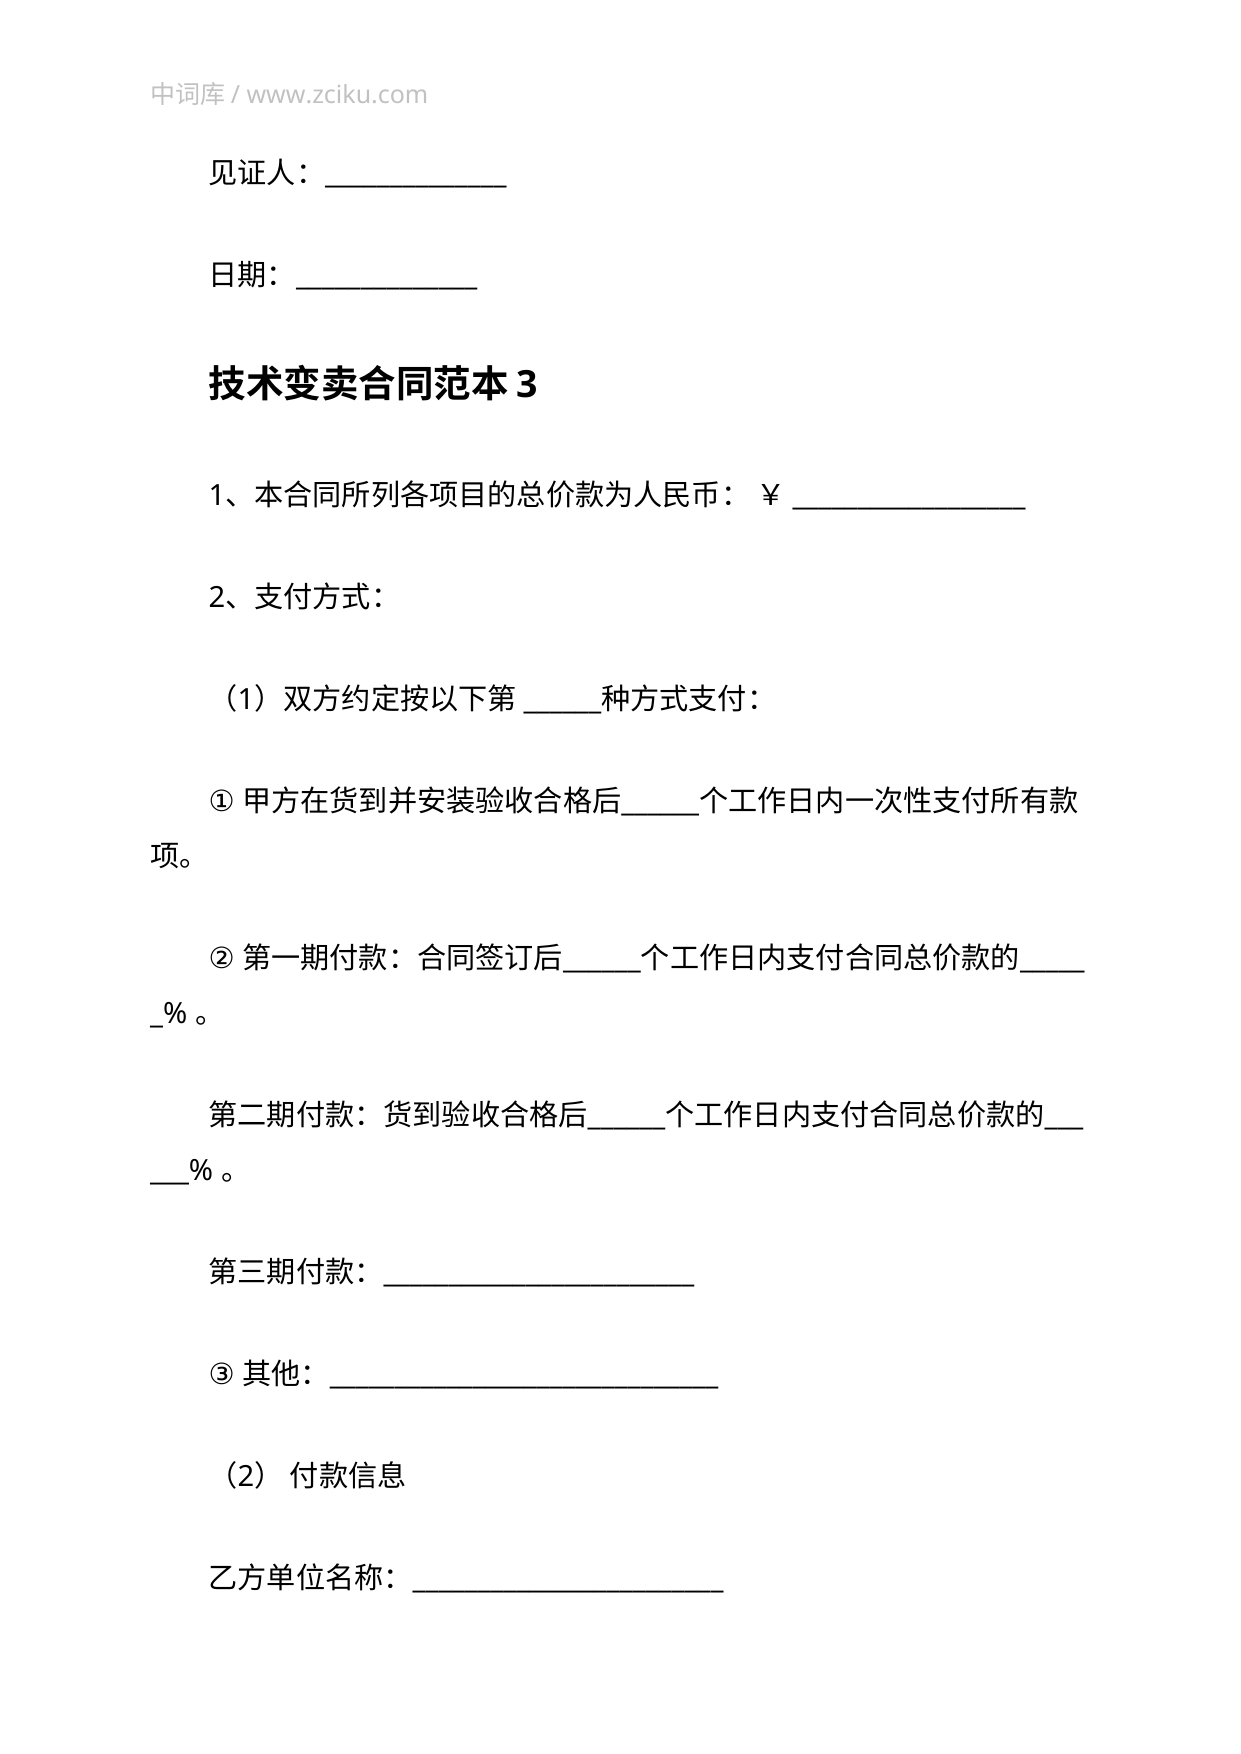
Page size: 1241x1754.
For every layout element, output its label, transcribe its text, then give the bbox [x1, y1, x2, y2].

text 见证人：______________ [150, 150, 1090, 192]
text 2、支付方式： [150, 573, 1090, 616]
text 乙方单位名称：________________________ [150, 1554, 1090, 1597]
text 第三期付款：________________________ [150, 1248, 1090, 1291]
text 技术变卖合同范本3 [150, 354, 1090, 408]
text （2） 付款信息 [150, 1452, 1090, 1494]
text ② 第一期付款：合同签订后______个工作日内支付合同总价款的______% 。 [150, 934, 1090, 1032]
text 第二期付款：货到验收合格后______个工作日内支付合同总价款的______% 。 [150, 1091, 1090, 1189]
text （1）双方约定按以下第 ______种方式支付： [150, 676, 1090, 718]
text 1、本合同所列各项目的总价款为人民币： ￥ __________________ [150, 472, 1090, 514]
text ① 甲方在货到并安装验收合格后______个工作日内一次性支付所有款项。 [150, 777, 1090, 875]
text ③ 其他：______________________________ [150, 1350, 1090, 1393]
text 日期：______________ [150, 252, 1090, 294]
